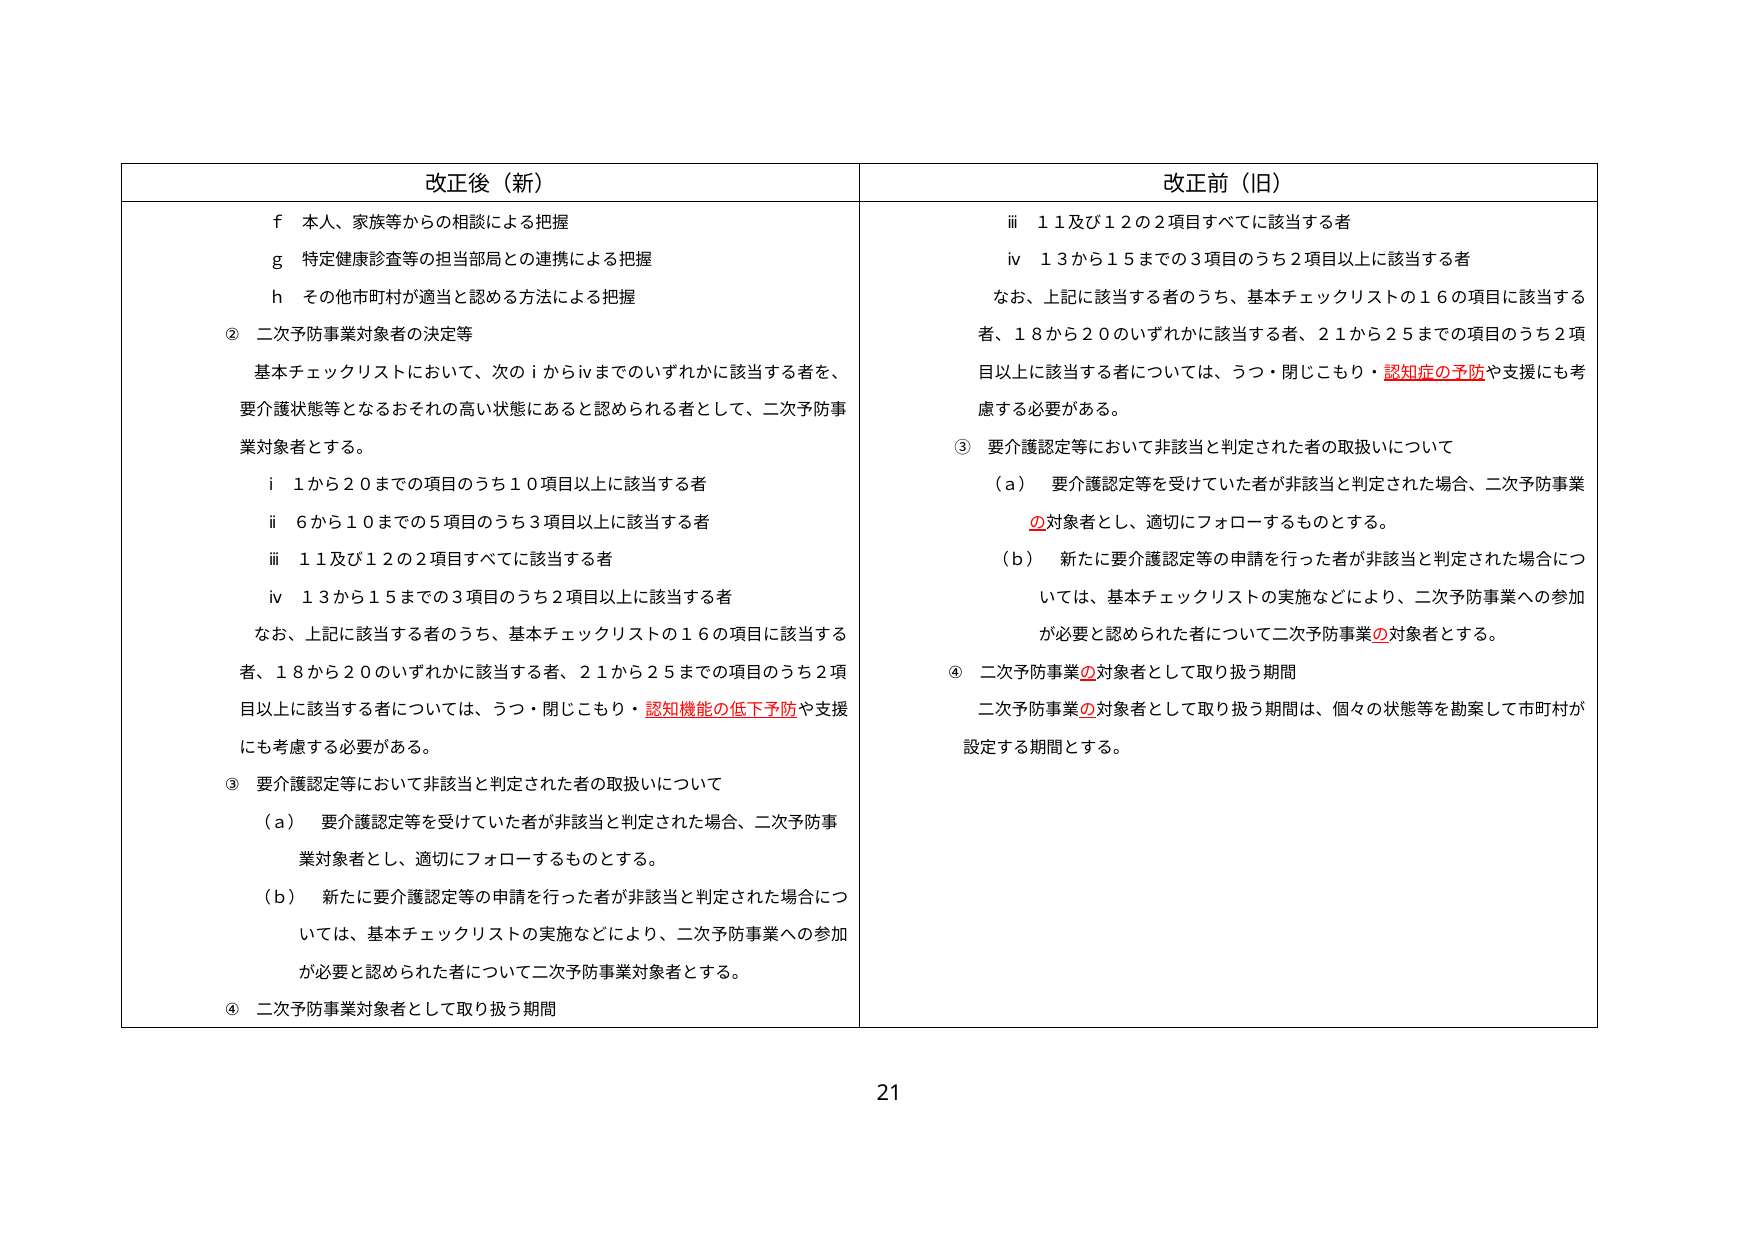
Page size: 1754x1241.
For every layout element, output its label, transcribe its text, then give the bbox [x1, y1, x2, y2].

table_header 改正前（旧） [860, 164, 1597, 201]
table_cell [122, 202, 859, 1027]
table_header 改正後（新） [122, 164, 859, 201]
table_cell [860, 202, 1597, 1027]
